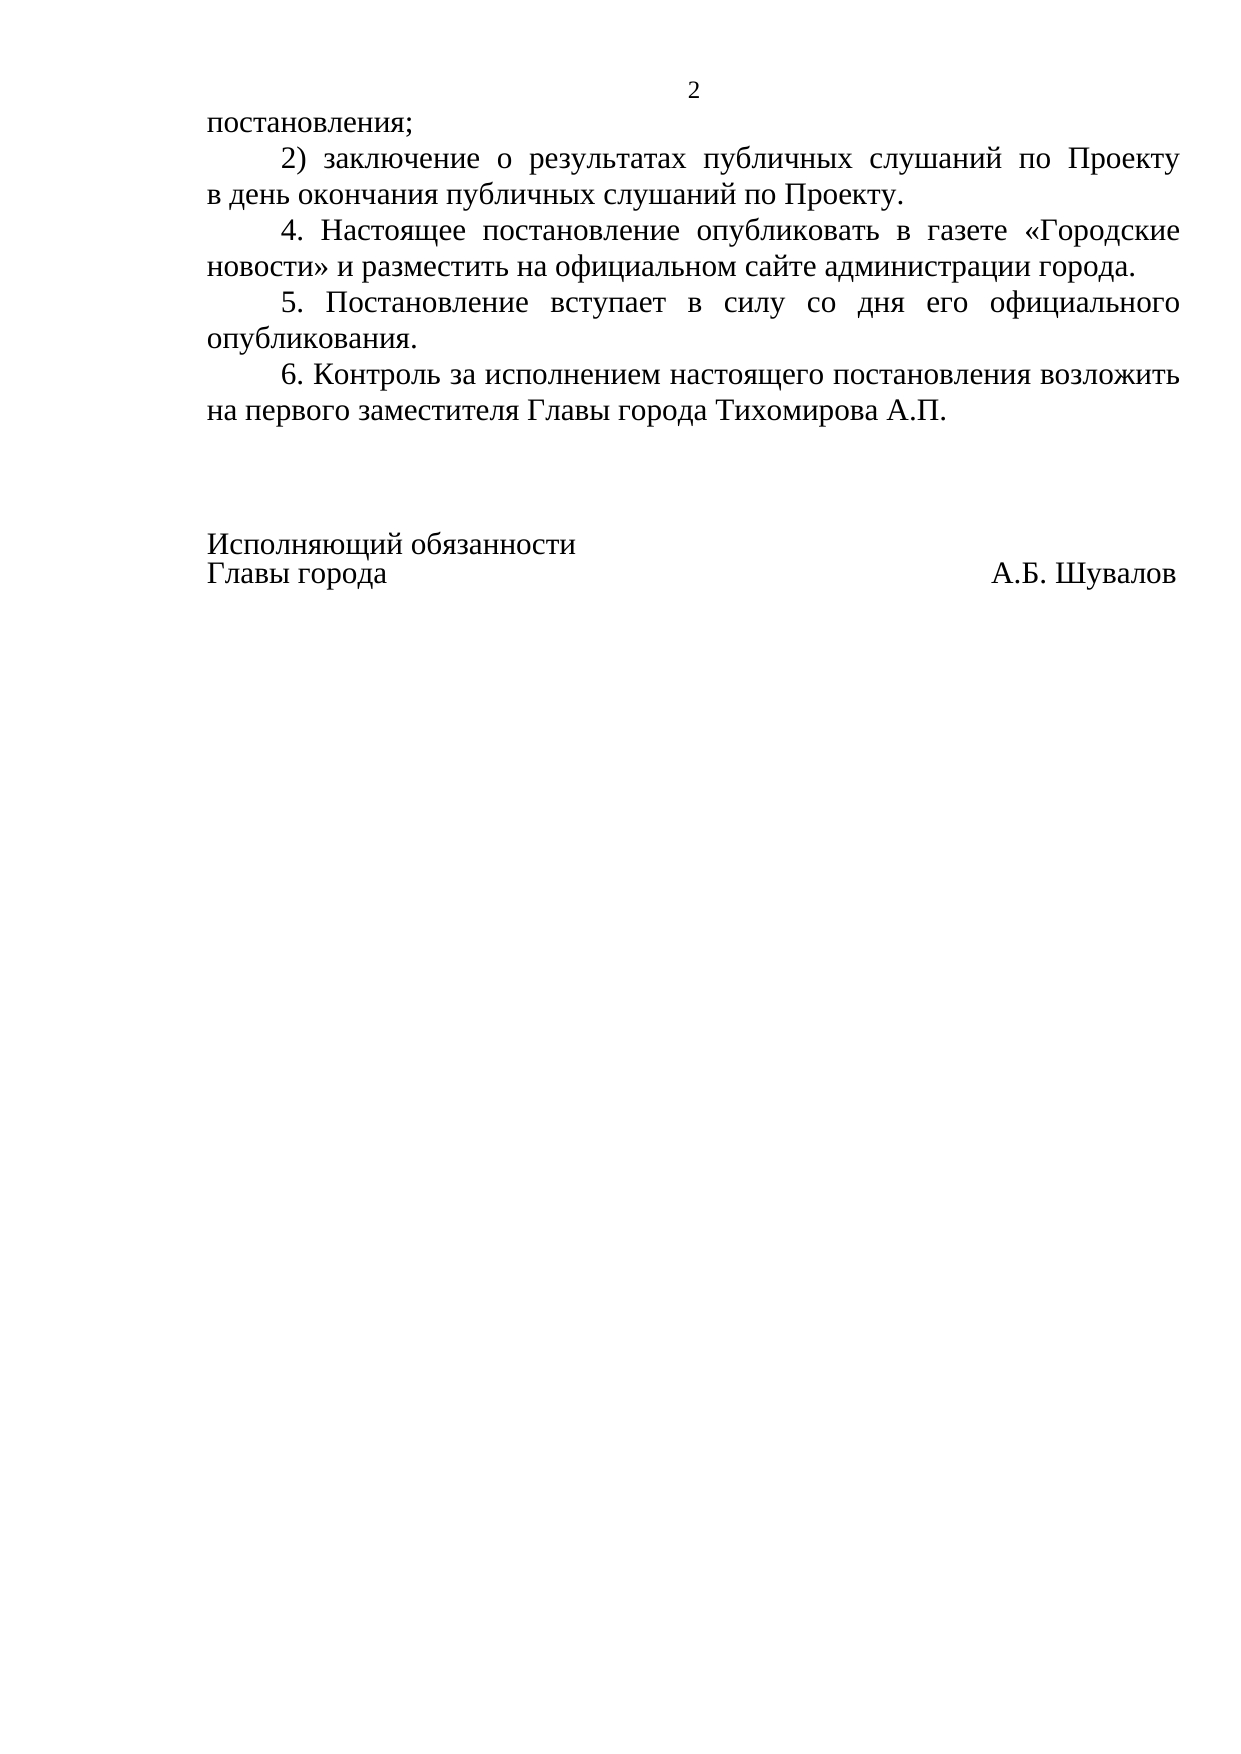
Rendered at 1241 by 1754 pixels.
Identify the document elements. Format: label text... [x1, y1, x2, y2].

text 4. Настоящее постановление опубликовать в газете «Городские новости» и разместить на официальном сайте администрации города. [207, 212, 1181, 283]
text Исполняющий обязанности [207, 531, 1181, 560]
text 5. Постановление вступает в силу со дня его официального опубликования. [207, 283, 1181, 355]
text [207, 104, 1181, 140]
text 6. Контроль за исполнением настоящего постановления возложить на первого заместителя Главы города Тихомирова А.П. [207, 355, 1181, 427]
text 2) заключение о результатах публичных слушаний по Проекту в день окончания публичных слушаний по Проекту. [207, 140, 1181, 212]
text Главы города А.Б. Шувалов [207, 560, 1181, 589]
